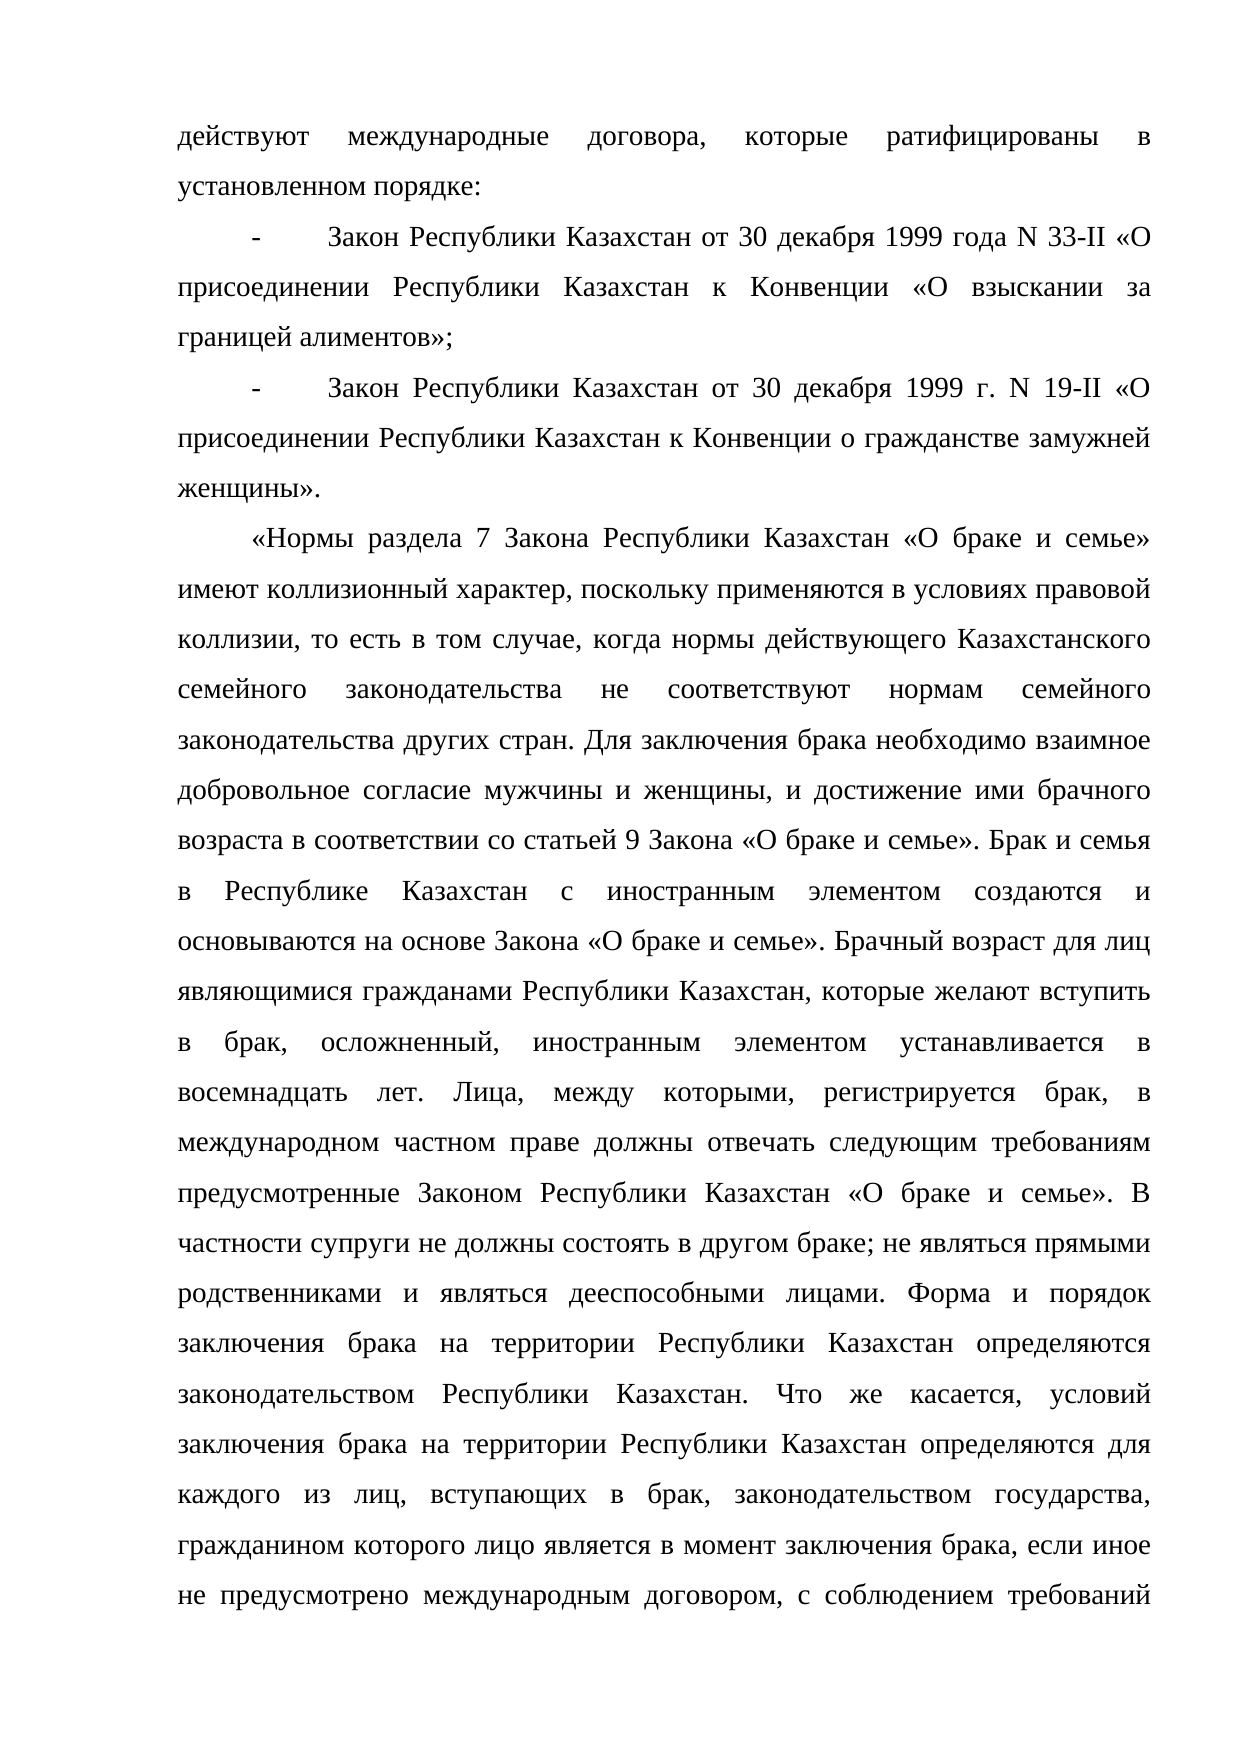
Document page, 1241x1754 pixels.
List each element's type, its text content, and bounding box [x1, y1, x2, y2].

list Закон Республики Казахстан от 30 декабря 1999 года N 33-II «О присоединении Республики Казахстан к Конвенции «О взыскании за границей алиментов»; [177, 219, 1152, 353]
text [177, 118, 1152, 202]
list Закон Республики Казахстан от 30 декабря 1999 г. N 19-II «О присоединении Республики Казахстан к Конвенции о гражданстве замужней женщины». [177, 370, 1152, 504]
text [177, 521, 1152, 1611]
